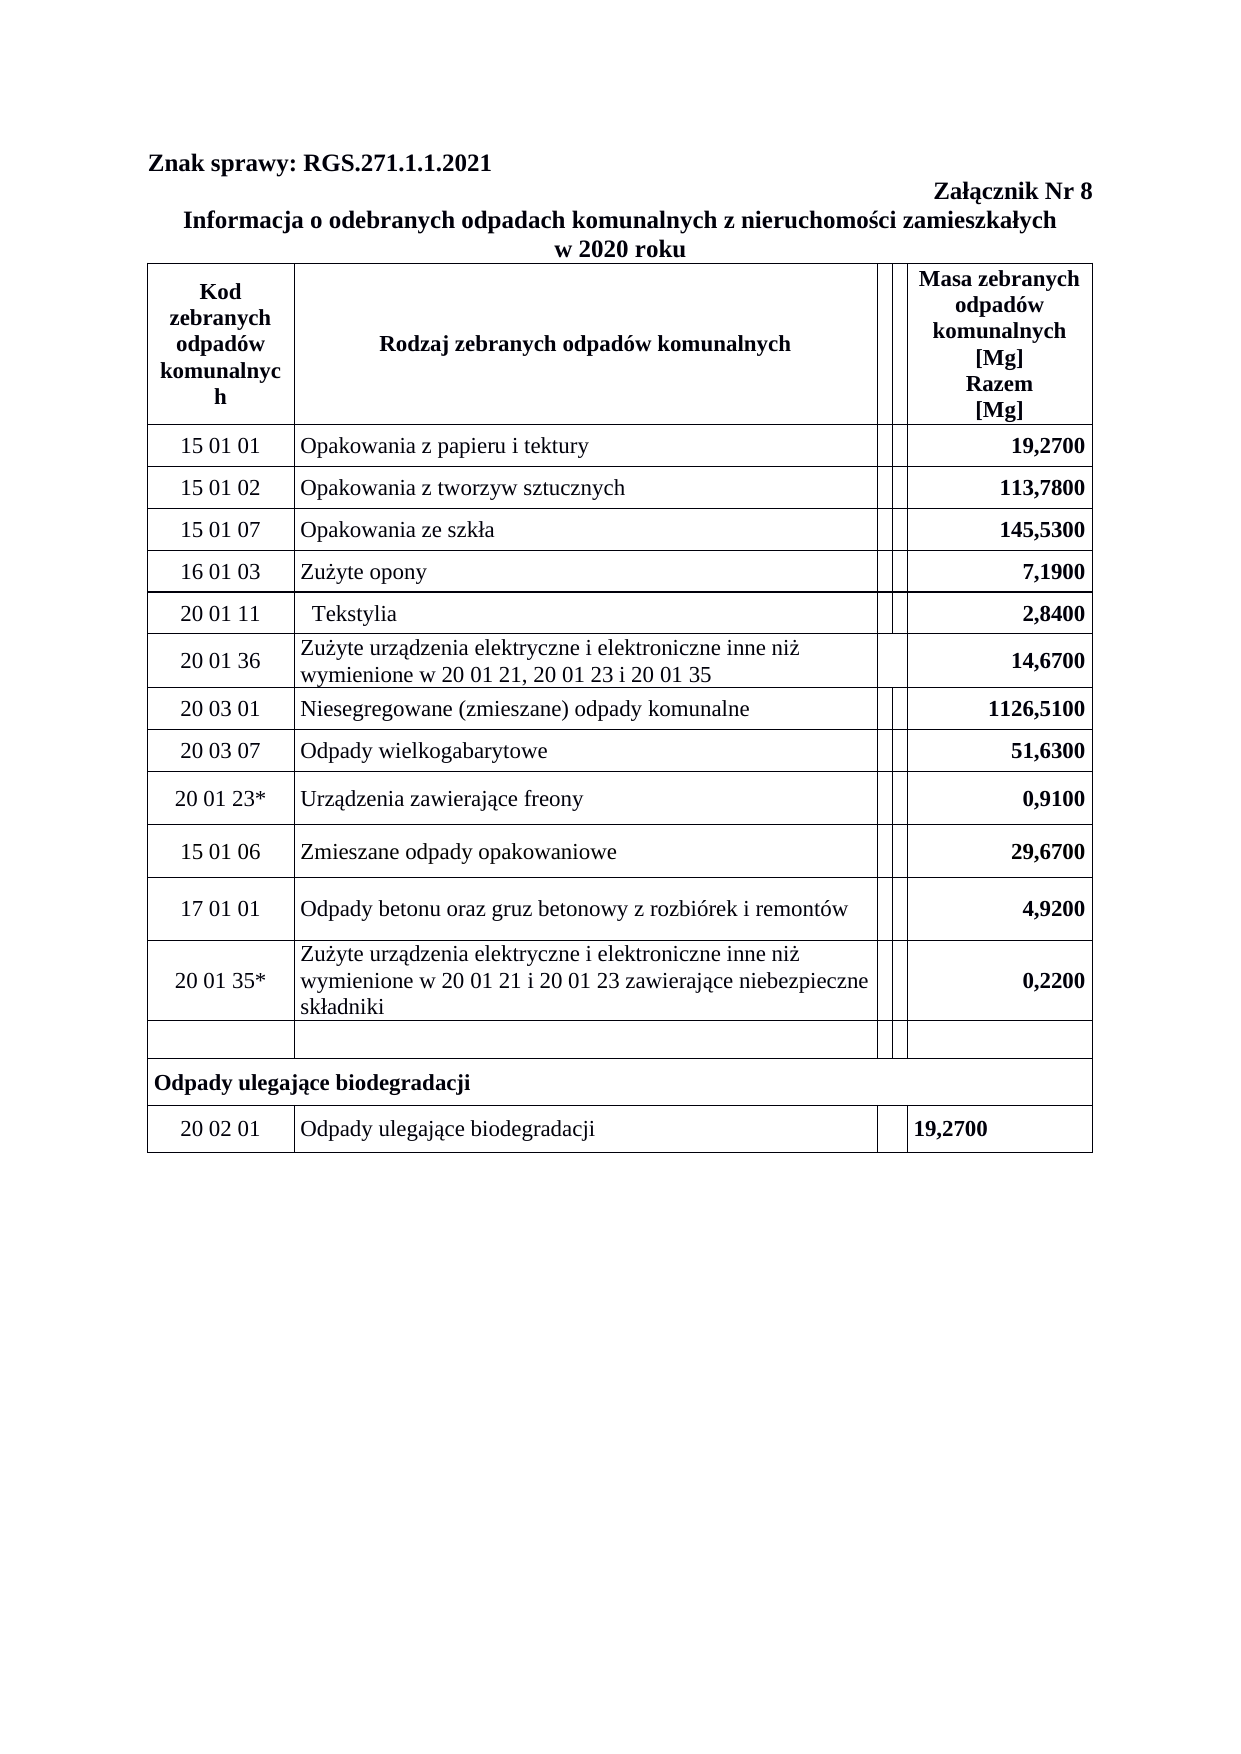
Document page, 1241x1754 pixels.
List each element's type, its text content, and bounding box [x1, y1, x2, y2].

table_cell 1126,5100 [908, 688, 1092, 729]
table_cell Urządzenia zawierające freony [295, 772, 877, 824]
table_cell Zmieszane odpady opakowaniowe [295, 825, 877, 877]
table_cell Zużyte opony [295, 551, 877, 591]
table_header Masa zebranych odpadów komunalnych [Mg] Razem [Mg] [908, 264, 1092, 424]
table_cell 51,6300 [908, 730, 1092, 771]
table_cell 2,8400 [908, 593, 1092, 633]
table_cell Opakowania z tworzyw sztucznych [295, 467, 877, 508]
table_header Kod zebranych odpadów komunalnych [148, 264, 294, 424]
table_cell [893, 467, 907, 508]
table_cell [878, 593, 892, 633]
table_cell 17 01 01 [148, 878, 294, 939]
table_cell Zużyte urządzenia elektryczne i elektroniczne inne niż wymienione w 20 01 21 i 20 01 23 zawierające niebezpieczne składniki [295, 941, 877, 1019]
table_cell Tekstylia [295, 593, 877, 633]
table_cell [893, 730, 907, 771]
table_cell [878, 425, 892, 466]
table_cell [893, 825, 907, 877]
table_cell [878, 467, 892, 508]
table_cell Opakowania ze szkła [295, 509, 877, 549]
table_cell 4,9200 [908, 878, 1092, 939]
table_cell [878, 730, 892, 771]
table_cell 0,2200 [908, 941, 1092, 1019]
table_cell 7,1900 [908, 551, 1092, 591]
table_cell 19,2700 [908, 1106, 1092, 1152]
table_cell Odpady wielkogabarytowe [295, 730, 877, 771]
table_cell [893, 551, 907, 591]
table_cell 20 03 07 [148, 730, 294, 771]
table_cell 19,2700 [908, 425, 1092, 466]
table_cell [893, 772, 907, 824]
table_cell 20 03 01 [148, 688, 294, 729]
table_cell [893, 688, 907, 729]
table_cell Odpady ulegające biodegradacji [148, 1059, 1092, 1105]
table_cell [878, 941, 892, 1019]
table_cell 113,7800 [908, 467, 1092, 508]
table_cell [908, 1021, 1092, 1058]
table_cell [878, 878, 892, 939]
table_cell 20 01 23* [148, 772, 294, 824]
table_cell 0,9100 [908, 772, 1092, 824]
table_cell [878, 772, 892, 824]
table_cell 29,6700 [908, 825, 1092, 877]
table_cell [893, 878, 907, 939]
table_cell [878, 688, 892, 729]
table_header [893, 264, 907, 424]
table_cell 16 01 03 [148, 551, 294, 591]
table_cell 20 01 36 [148, 634, 294, 687]
table_cell [878, 551, 892, 591]
table_cell 15 01 01 [148, 425, 294, 466]
table_cell 20 02 01 [148, 1106, 294, 1152]
table_cell [148, 1021, 294, 1058]
table_cell Zużyte urządzenia elektryczne i elektroniczne inne niż wymienione w 20 01 21, 20 01 23 i 20 01 35 [295, 634, 877, 687]
table_cell [878, 825, 892, 877]
table_cell Niesegregowane (zmieszane) odpady komunalne [295, 688, 877, 729]
table_cell 145,5300 [908, 509, 1092, 549]
table_cell Odpady betonu oraz gruz betonowy z rozbiórek i remontów [295, 878, 877, 939]
table_cell [878, 1106, 907, 1152]
table_cell 15 01 06 [148, 825, 294, 877]
table_cell [878, 634, 907, 687]
table_cell Opakowania z papieru i tektury [295, 425, 877, 466]
table_cell [893, 509, 907, 549]
table_cell [878, 509, 892, 549]
table_cell 20 01 35* [148, 941, 294, 1019]
table_cell [893, 1021, 907, 1058]
table_cell [878, 1021, 892, 1058]
table_cell [893, 941, 907, 1019]
table_header [878, 264, 892, 424]
table_cell [893, 593, 907, 633]
table_cell 14,6700 [908, 634, 1092, 687]
table_cell [893, 425, 907, 466]
table_cell 20 01 11 [148, 593, 294, 633]
table_header Rodzaj zebranych odpadów komunalnych [295, 264, 877, 424]
table_cell [295, 1021, 877, 1058]
table_cell 15 01 02 [148, 467, 294, 508]
table_cell Odpady ulegające biodegradacji [295, 1106, 877, 1152]
table_cell 15 01 07 [148, 509, 294, 549]
